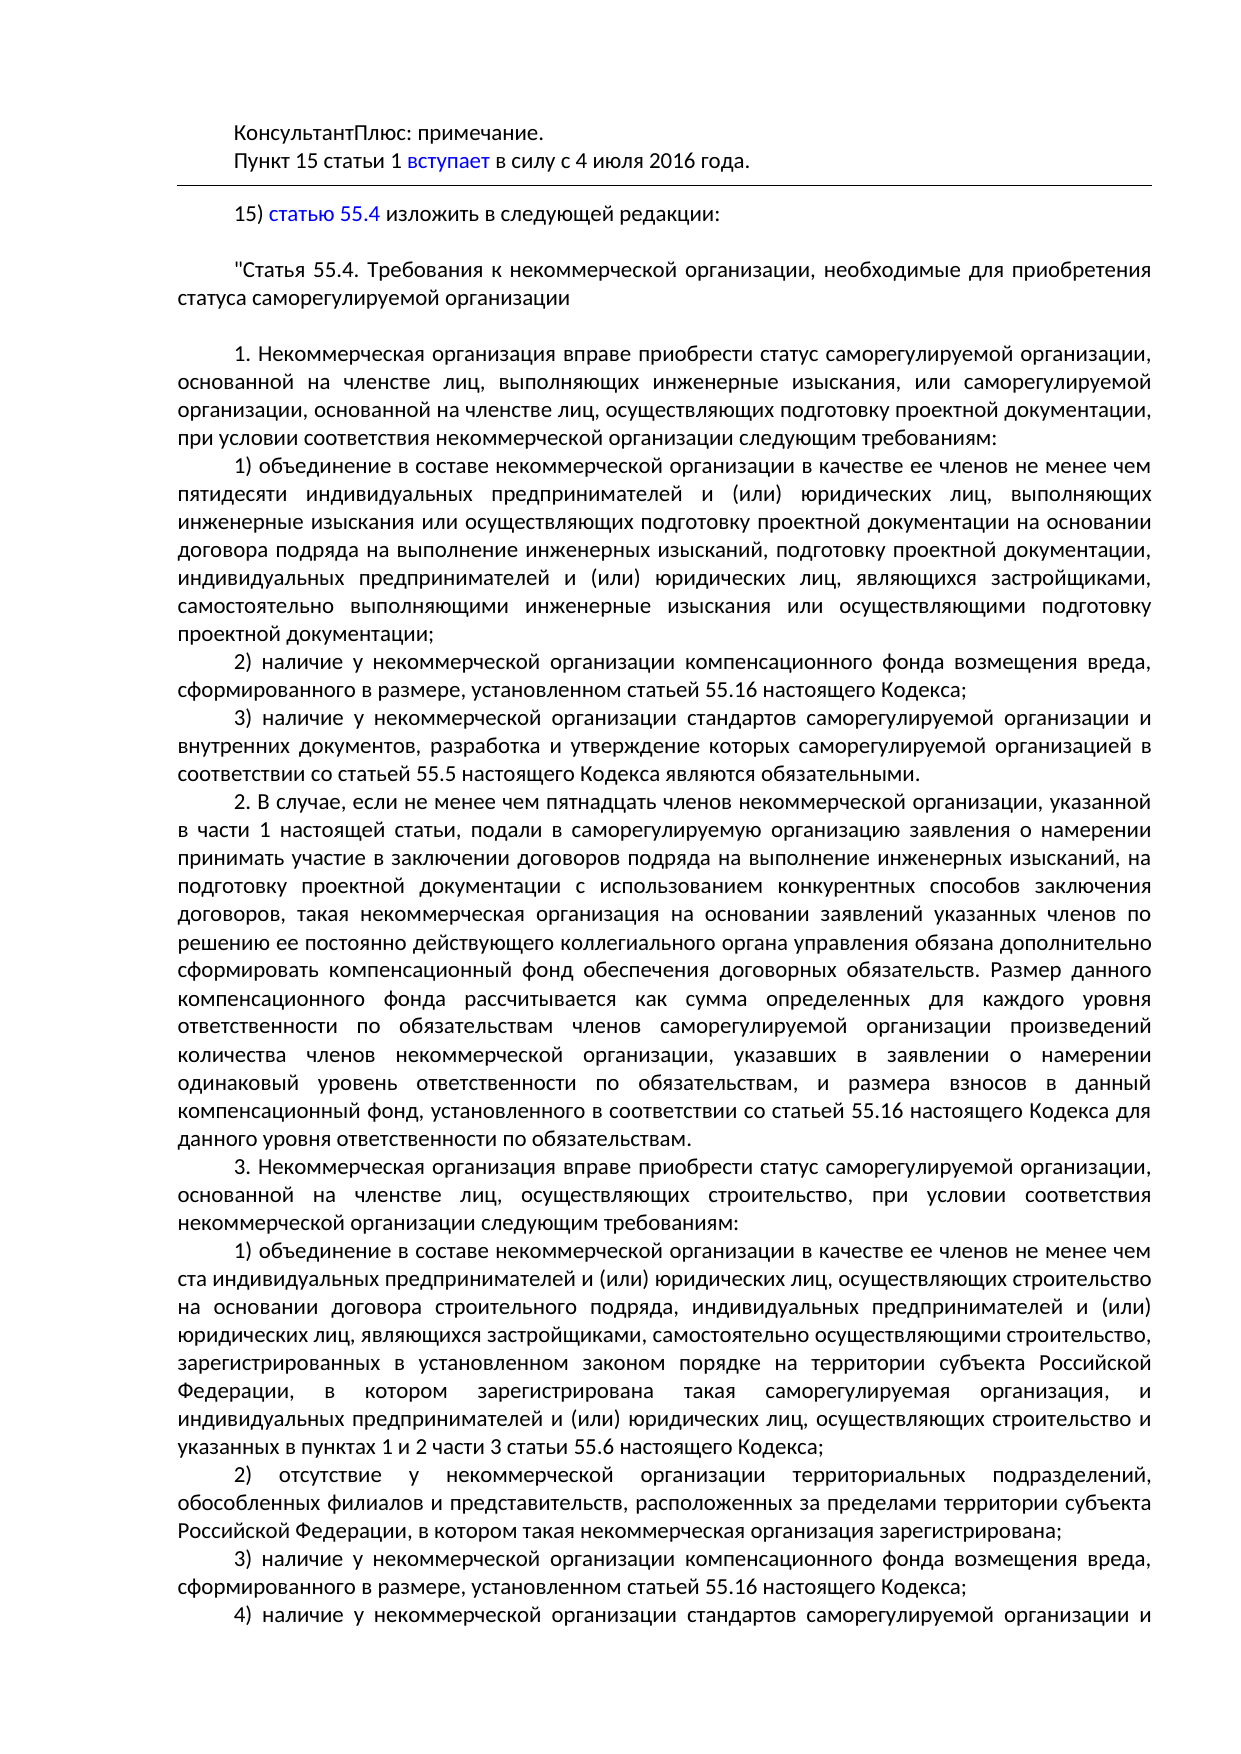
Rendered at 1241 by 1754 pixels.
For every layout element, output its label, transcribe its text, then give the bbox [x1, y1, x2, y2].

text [177, 1600, 1152, 1628]
text 3) наличие у некоммерческой организации стандартов саморегулируемой организации и внутренних документов, разработка и утверждение которых саморегулируемой организацией в соответствии со статьей 55.5 настоящего Кодекса являются обязательными. [177, 703, 1152, 787]
text 2) наличие у некоммерческой организации компенсационного фонда возмещения вреда, сформированного в размере, установленном статьей 55.16 настоящего Кодекса; [177, 647, 1152, 703]
text КонсультантПлюс: примечание. [177, 118, 1152, 146]
text 2. В случае, если не менее чем пятнадцать членов некоммерческой организации, указанной в части 1 настоящей статьи, подали в саморегулируемую организацию заявления о намерении принимать участие в заключении договоров подряда на выполнение инженерных изысканий, на подготовку проектной документации с использованием конкурентных способов заключения договоров, такая некоммерческая организация на основании заявлений указанных членов по решению ее постоянно действующего коллегиального органа управления обязана дополнительно сформировать компенсационный фонд обеспечения договорных обязательств. Размер данного компенсационного фонда рассчитывается как сумма определенных для каждого уровня ответственности по обязательствам членов саморегулируемой организации произведений количества членов некоммерческой организации, указавших в заявлении о намерении одинаковый уровень ответственности по обязательствам, и размера взносов в данный компенсационный фонд, установленного в соответствии со статьей 55.16 настоящего Кодекса для данного уровня ответственности по обязательствам. [177, 787, 1152, 1152]
text 1) объединение в составе некоммерческой организации в качестве ее членов не менее чем пятидесяти индивидуальных предпринимателей и (или) юридических лиц, выполняющих инженерные изыскания или осуществляющих подготовку проектной документации на основании договора подряда на выполнение инженерных изысканий, подготовку проектной документации, индивидуальных предпринимателей и (или) юридических лиц, являющихся застройщиками, самостоятельно выполняющими инженерные изыскания или осуществляющими подготовку проектной документации; [177, 451, 1152, 647]
text 3) наличие у некоммерческой организации компенсационного фонда возмещения вреда, сформированного в размере, установленном статьей 55.16 настоящего Кодекса; [177, 1544, 1152, 1600]
text 15) статью 55.4 изложить в следующей редакции: [177, 199, 1152, 227]
text "Статья 55.4. Требования к некоммерческой организации, необходимые для приобретения статуса саморегулируемой организации [177, 255, 1152, 311]
text 1) объединение в составе некоммерческой организации в качестве ее членов не менее чем ста индивидуальных предпринимателей и (или) юридических лиц, осуществляющих строительство на основании договора строительного подряда, индивидуальных предпринимателей и (или) юридических лиц, являющихся застройщиками, самостоятельно осуществляющими строительство, зарегистрированных в установленном законом порядке на территории субъекта Российской Федерации, в котором зарегистрирована такая саморегулируемая организация, и индивидуальных предпринимателей и (или) юридических лиц, осуществляющих строительство и указанных в пунктах 1 и 2 части 3 статьи 55.6 настоящего Кодекса; [177, 1236, 1152, 1460]
text 2) отсутствие у некоммерческой организации территориальных подразделений, обособленных филиалов и представительств, расположенных за пределами территории субъекта Российской Федерации, в котором такая некоммерческая организация зарегистрирована; [177, 1460, 1152, 1544]
text 3. Некоммерческая организация вправе приобрести статус саморегулируемой организации, основанной на членстве лиц, осуществляющих строительство, при условии соответствия некоммерческой организации следующим требованиям: [177, 1152, 1152, 1236]
text 1. Некоммерческая организация вправе приобрести статус саморегулируемой организации, основанной на членстве лиц, выполняющих инженерные изыскания, или саморегулируемой организации, основанной на членстве лиц, осуществляющих подготовку проектной документации, при условии соответствия некоммерческой организации следующим требованиям: [177, 339, 1152, 451]
text Пункт 15 статьи 1 вступает в силу с 4 июля 2016 года. [177, 146, 1152, 174]
